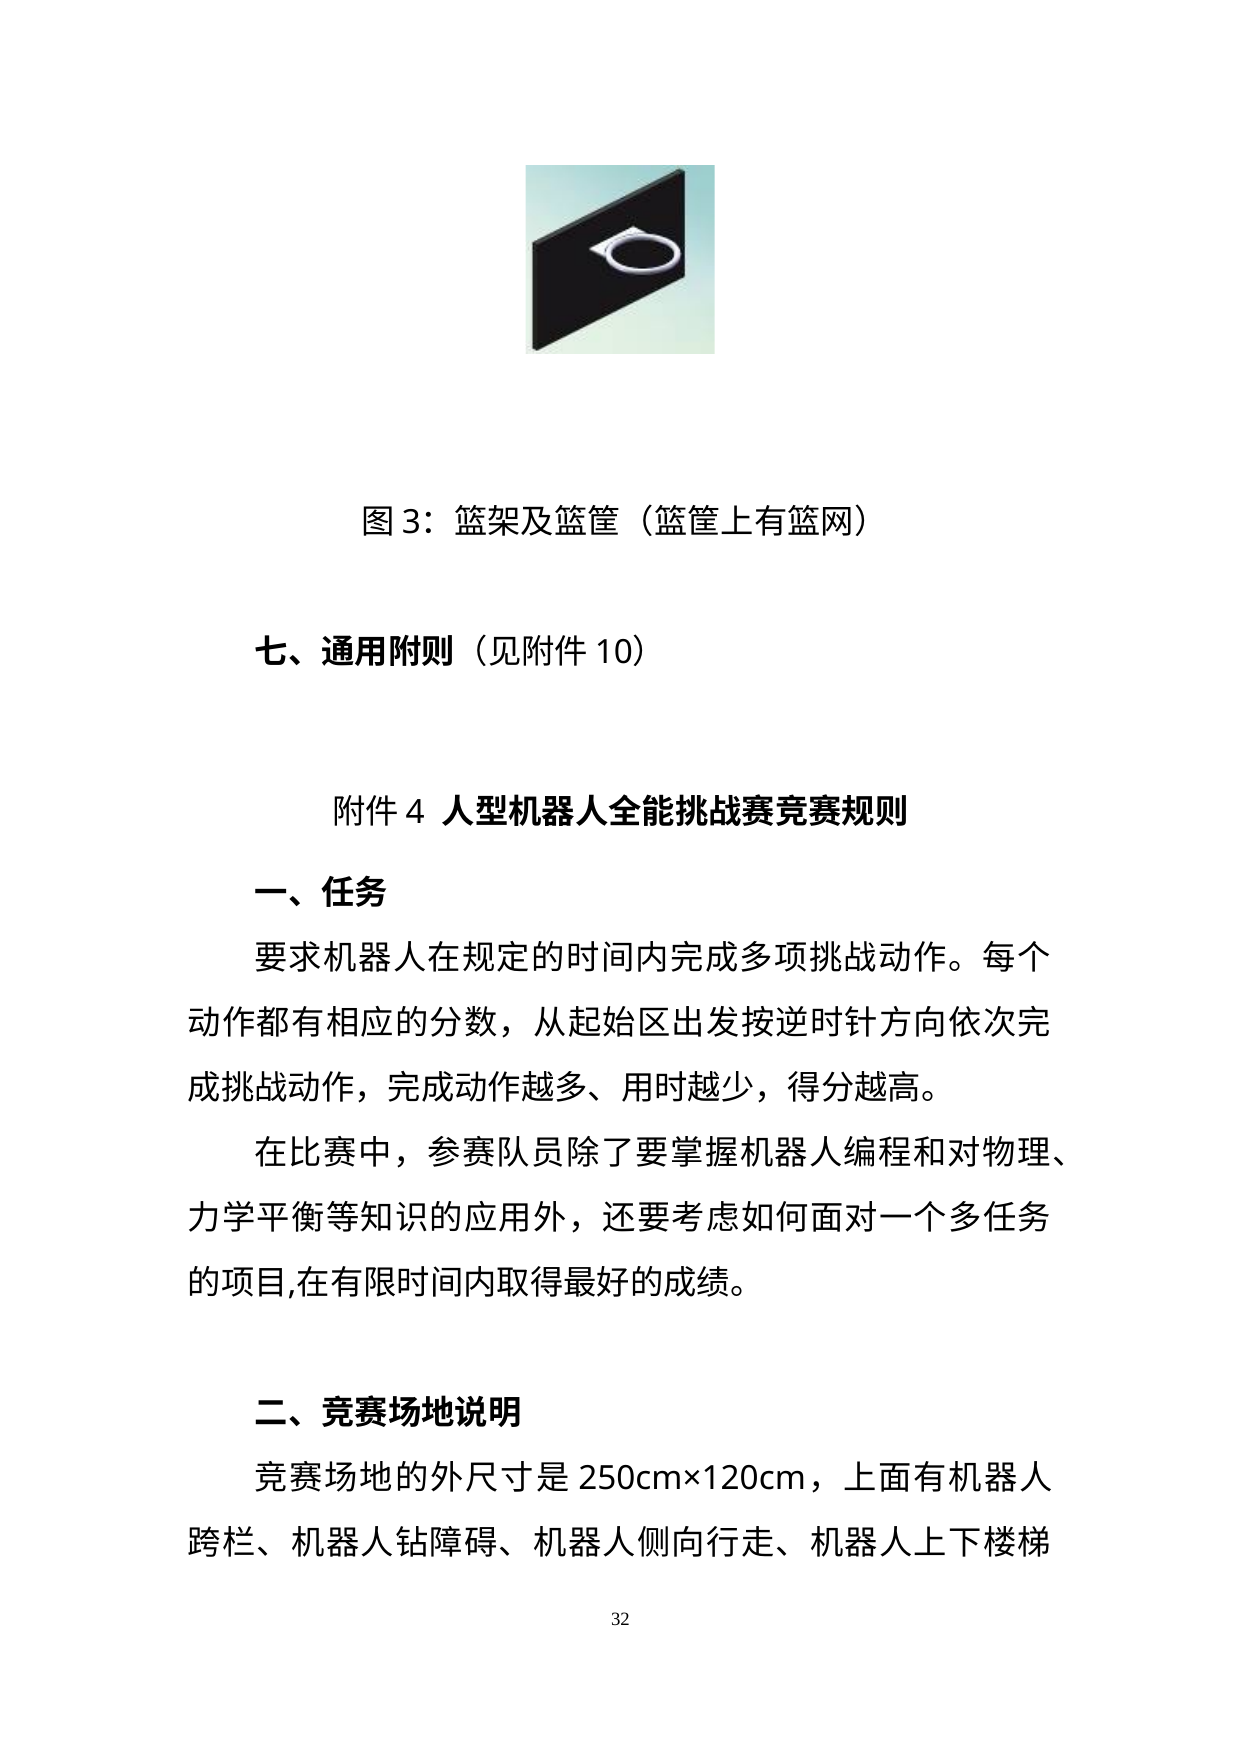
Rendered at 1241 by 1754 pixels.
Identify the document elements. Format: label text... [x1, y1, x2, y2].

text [187, 1443, 1053, 1573]
text 一、任务 [187, 858, 1053, 923]
text 二、竞赛场地说明 [187, 1378, 1053, 1443]
text 七、通用附则（见附件10） [187, 617, 1053, 682]
text 附件4 人型机器人全能挑战赛竞赛规则 [187, 777, 1053, 842]
text 在比赛中，参赛队员除了要掌握机器人编程和对物理、力学平衡等知识的应用外，还要考虑如何面对一个多任务的项目,在有限时间内取得最好的成绩。 [187, 1118, 1053, 1313]
picture [525, 165, 715, 354]
text 图3：篮架及篮筐（篮筐上有篮网） [187, 487, 1053, 552]
text 要求机器人在规定的时间内完成多项挑战动作。每个动作都有相应的分数，从起始区出发按逆时针方向依次完成挑战动作，完成动作越多、用时越少，得分越高。 [187, 923, 1053, 1118]
